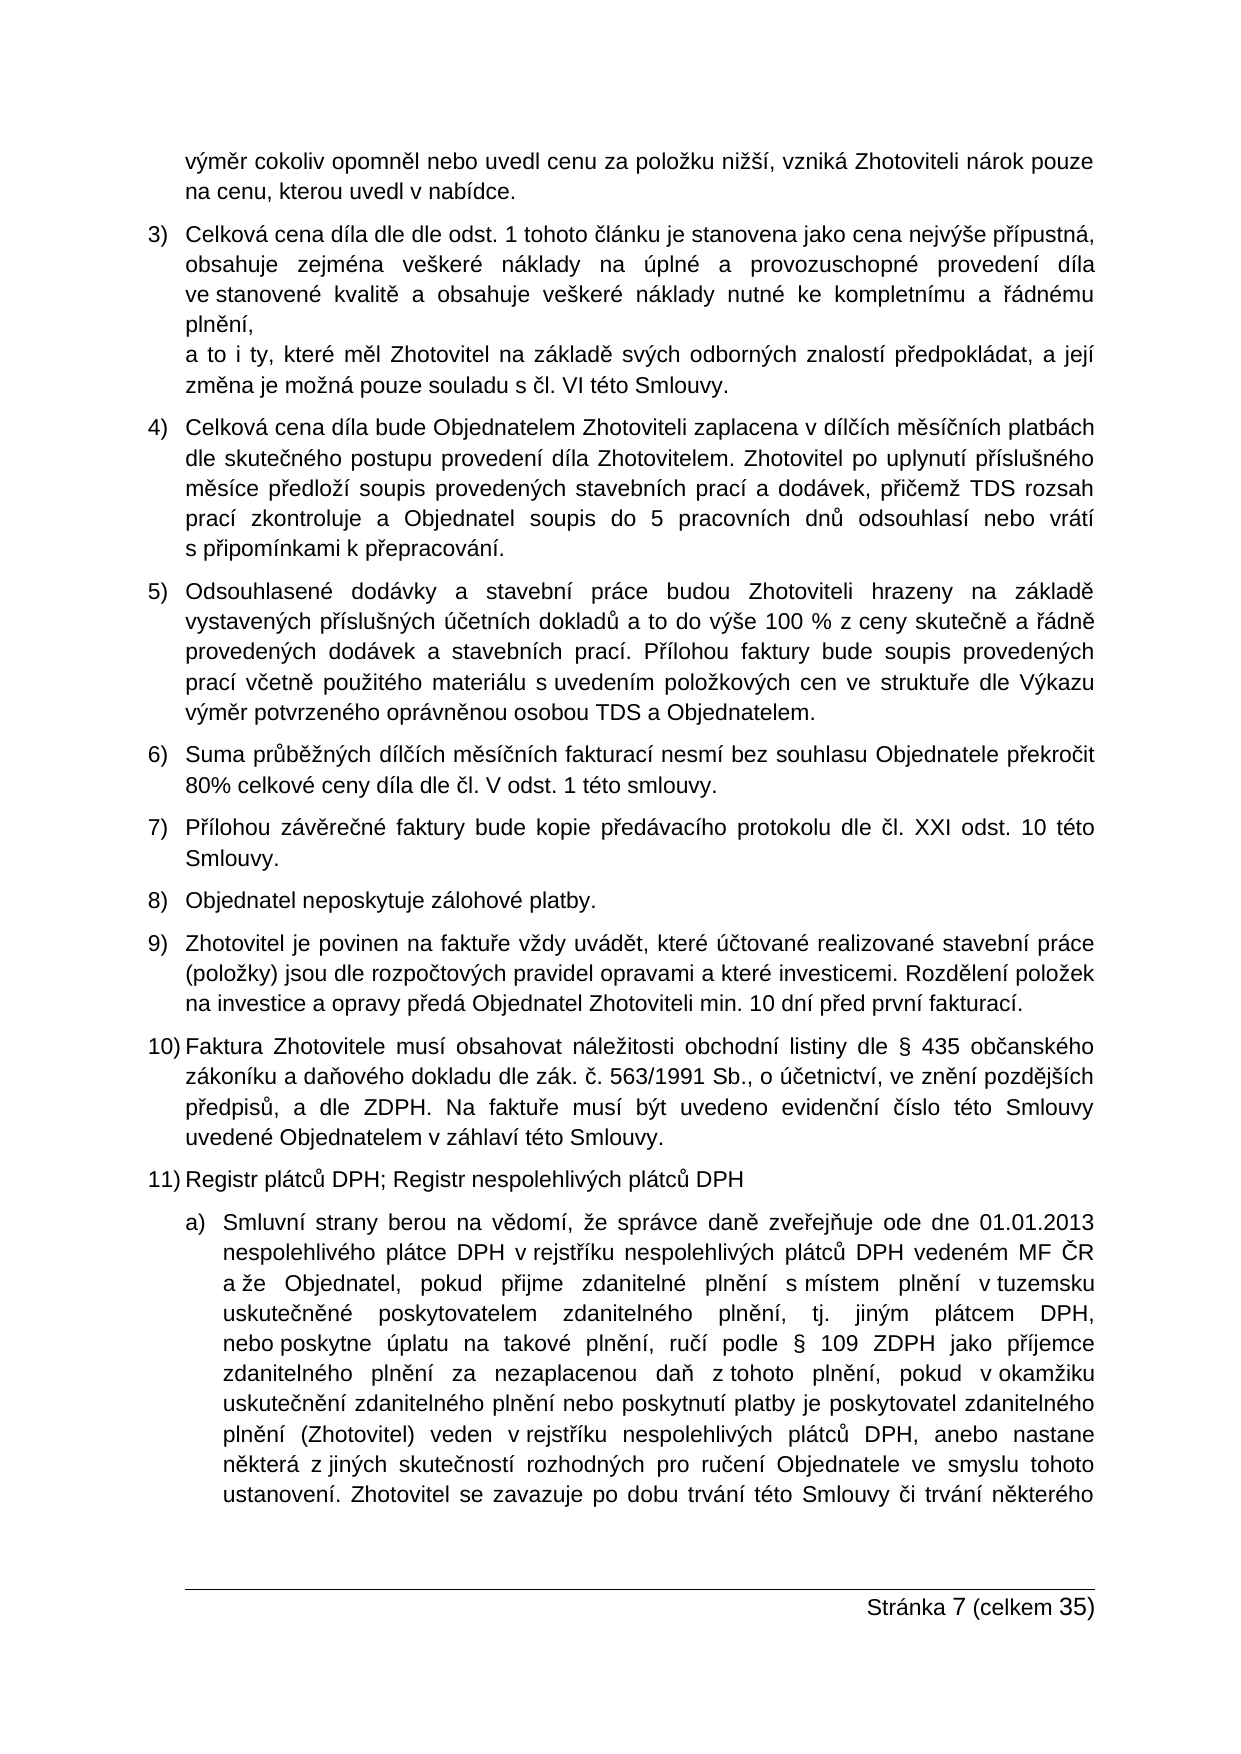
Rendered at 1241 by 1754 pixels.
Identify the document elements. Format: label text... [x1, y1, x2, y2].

list Zhotovitel je povinen na faktuře vždy uvádět, které účtované realizované stavební práce (položky) jsou dle rozpočtových pravidel opravami a které investicemi. Rozdělení položek na investice a opravy předá Objednatel Zhotoviteli min. 10 dní před první fakturací. [148, 930, 1095, 1017]
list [148, 148, 1095, 204]
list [185, 1209, 1095, 1507]
list Objednatel neposkytuje zálohové platby. [148, 887, 1095, 913]
list Registr plátců DPH; Registr nespolehlivých plátců DPH [148, 1166, 1095, 1193]
list Celková cena díla bude Objednatelem Zhotoviteli zaplacena v dílčích měsíčních platbách dle skutečného postupu provedení díla Zhotovitelem. Zhotovitel po uplynutí příslušného měsíce předloží soupis provedených stavebních prací a dodávek, přičemž TDS rozsah prací zkontroluje a Objednatel soupis do 5 pracovních dnů odsouhlasí nebo vrátí s připomínkami k přepracování. [148, 414, 1095, 561]
list Celková cena díla dle dle odst. 1 tohoto článku je stanovena jako cena nejvýše přípustná, obsahuje zejména veškeré náklady na úplné a provozuschopné provedení díla ve stanovené kvalitě a obsahuje veškeré náklady nutné ke kompletnímu a řádnému plnění, a to i ty, které měl Zhotovitel na základě svých odborných znalostí předpokládat, a její změna je možná pouze souladu s čl. VI této Smlouvy. [148, 221, 1095, 398]
list Odsouhlasené dodávky a stavební práce budou Zhotoviteli hrazeny na základě vystavených příslušných účetních dokladů a to do výše 100 % z ceny skutečně a řádně provedených dodávek a stavebních prací. Přílohou faktury bude soupis provedených prací včetně použitého materiálu s uvedením položkových cen ve struktuře dle Výkazu výměr potvrzeného oprávněnou osobou TDS a Objednatelem. [148, 578, 1095, 725]
list Faktura Zhotovitele musí obsahovat náležitosti obchodní listiny dle § 435 občanského zákoníku a daňového dokladu dle zák. č. 563/1991 Sb., o účetnictví, ve znění pozdějších předpisů, a dle ZDPH. Na faktuře musí být uvedeno evidenční číslo této Smlouvy uvedené Objednatelem v záhlaví této Smlouvy. [148, 1033, 1095, 1150]
list Přílohou závěrečné faktury bude kopie předávacího protokolu dle čl. XXI odst. 10 této Smlouvy. [148, 814, 1095, 871]
list Suma průběžných dílčích měsíčních fakturací nesmí bez souhlasu Objednatele překročit 80% celkové ceny díla dle čl. V odst. 1 této smlouvy. [148, 741, 1095, 798]
